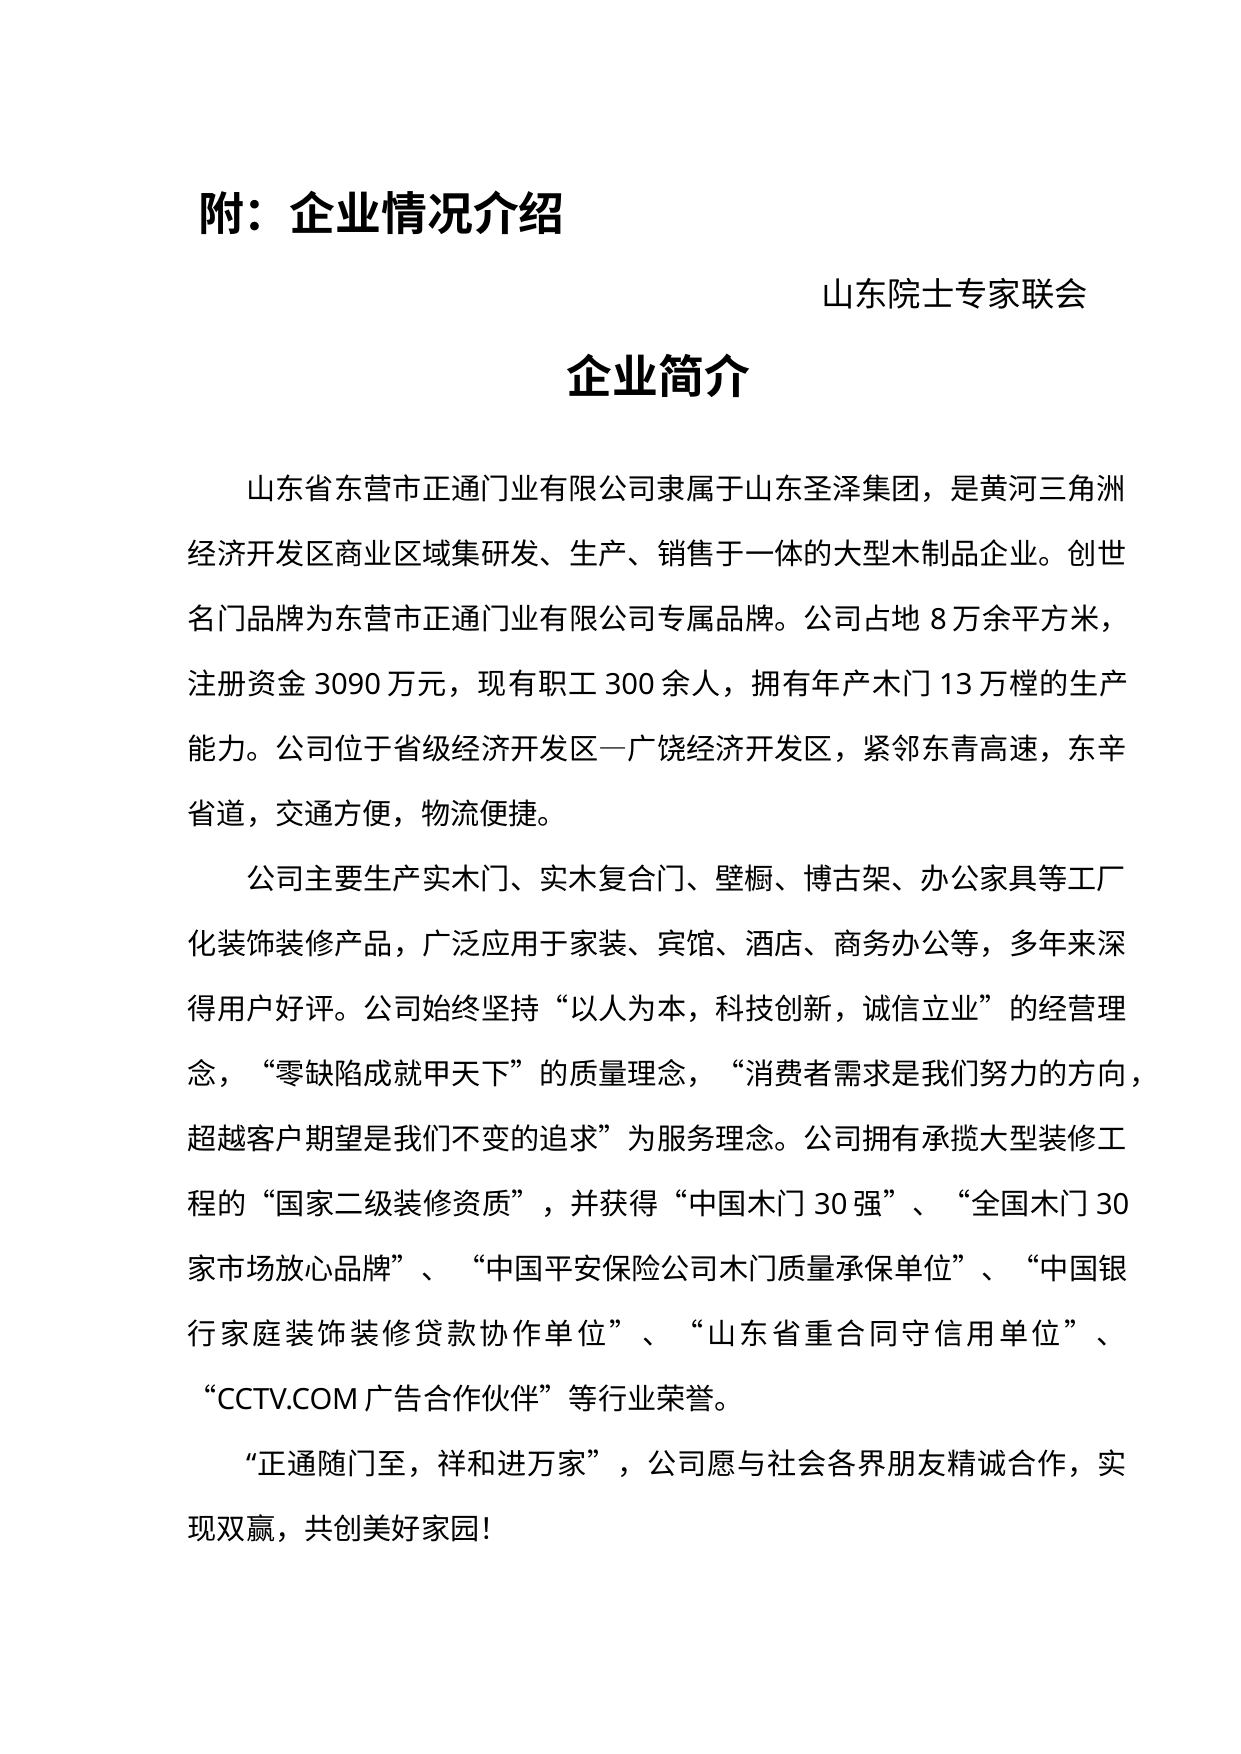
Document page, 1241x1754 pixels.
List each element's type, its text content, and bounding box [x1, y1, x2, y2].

text 公司主要生产实木门、实木复合门、壁橱、博古架、办公家具等工厂化装饰装修产品，广泛应用于家装、宾馆、酒店、商务办公等，多年来深得用户好评。公司始终坚持“以人为本，科技创新，诚信立业”的经营理念，“零缺陷成就甲天下”的质量理念，“消费者需求是我们努力的方向，超越客户期望是我们不变的追求”为服务理念。公司拥有承揽大型装修工程的“国家二级装修资质”，并获得“中国木门30强”、“全国木门30家市场放心品牌”、 “中国平安保险公司木门质量承保单位”、“中国银行家庭装饰装修贷款协作单位”、“山东省重合同守信用单位”、 “CCTV.COM广告合作伙伴”等行业荣誉。 [187, 844, 1129, 1429]
text “正通随门至，祥和进万家”，公司愿与社会各界朋友精诚合作，实现双赢，共创美好家园！ [187, 1429, 1129, 1559]
text 山东院士专家联会 [187, 259, 1112, 324]
text 山东省东营市正通门业有限公司隶属于山东圣泽集团，是黄河三角洲经济开发区商业区域集研发、生产、销售于一体的大型木制品企业。创世名门品牌为东营市正通门业有限公司专属品牌。公司占地8万余平方米，注册资金3090万元，现有职工300余人，拥有年产木门13万樘的生产能力。公司位于省级经济开发区—广饶经济开发区，紧邻东青高速，东辛省道，交通方便，物流便捷。 [187, 454, 1129, 844]
text 附：企业情况介绍 [187, 162, 1129, 259]
text 企业简介 [187, 324, 1129, 422]
